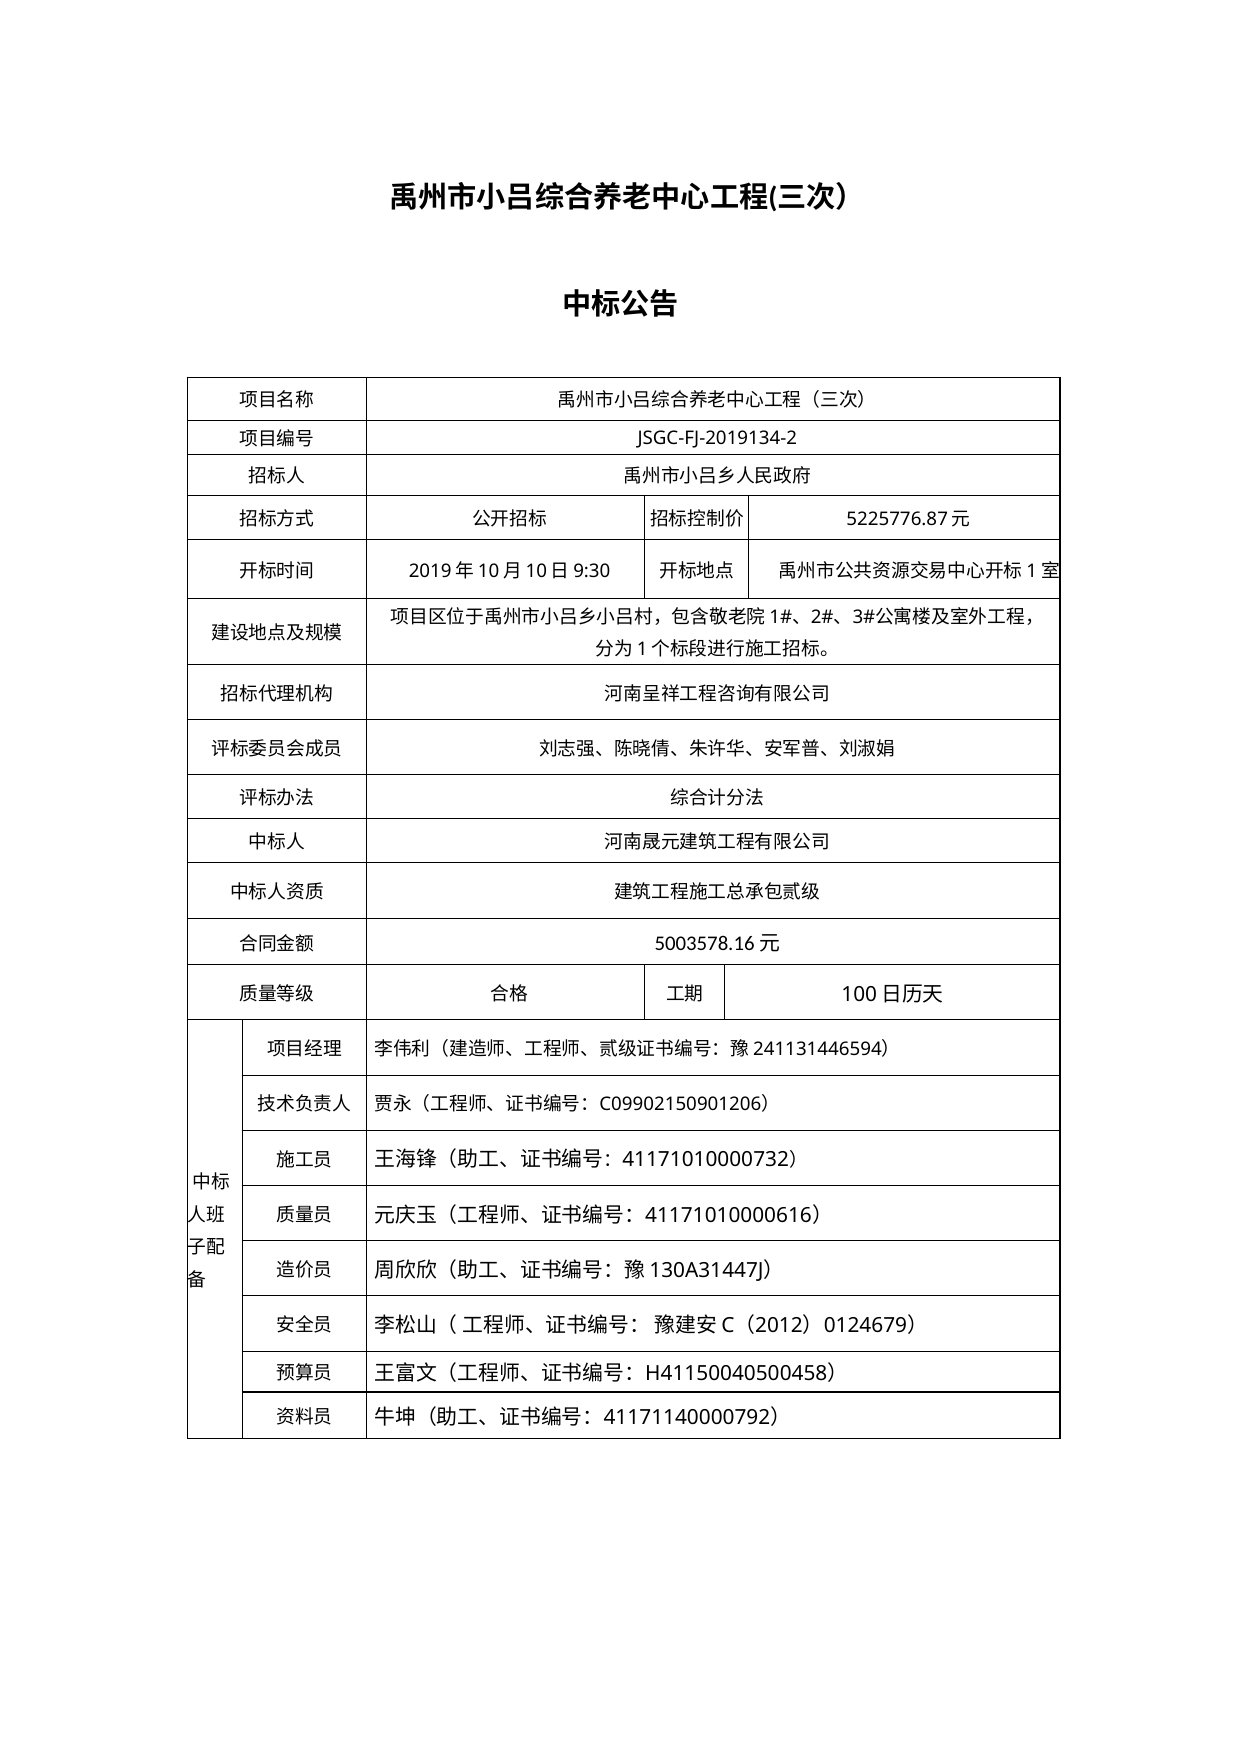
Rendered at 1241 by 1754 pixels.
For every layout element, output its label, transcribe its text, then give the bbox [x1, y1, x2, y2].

table_cell 评标委员会成员 [188, 720, 366, 774]
table_cell 中标人 [188, 819, 366, 862]
table_cell 贾永（工程师、证书编号：C09902150901206） [367, 1076, 1059, 1130]
table_cell 王富文（工程师、证书编号：H41150040500458） [367, 1352, 1059, 1391]
table_cell 周欣欣（助工、证书编号：豫130A31447J） [367, 1241, 1059, 1295]
table_cell 综合计分法 [367, 775, 1059, 818]
table_cell 工期 [645, 965, 724, 1019]
table_cell 合同金额 [188, 919, 366, 964]
text 禹州市小吕综合养老中心工程(三次） [187, 162, 1053, 227]
table_cell 合格 [367, 965, 644, 1019]
table_cell 开标地点 [645, 540, 748, 598]
table_cell 建设地点及规模 [188, 599, 366, 664]
table_cell 李松山（ 工程师、证书编号： 豫建安C（2012）0124679） [367, 1296, 1059, 1351]
table_cell 施工员 [243, 1131, 366, 1185]
table_cell 预算员 [243, 1352, 366, 1391]
table_cell 安全员 [243, 1296, 366, 1351]
table_cell 评标办法 [188, 775, 366, 818]
table_header 项目名称 [188, 378, 366, 420]
table_cell 公开招标 [367, 496, 644, 539]
table_cell 5225776.87元 [749, 496, 1059, 539]
table_cell 招标方式 [188, 496, 366, 539]
table_cell 河南呈祥工程咨询有限公司 [367, 665, 1059, 719]
table_cell 李伟利（建造师、工程师、贰级证书编号：豫241131446594） [367, 1020, 1059, 1074]
table_cell 项目经理 [243, 1020, 366, 1074]
table_cell 招标代理机构 [188, 665, 366, 719]
table_cell 元庆玉（工程师、证书编号：41171010000616） [367, 1186, 1059, 1240]
table_cell JSGC-FJ-2019134-2 [367, 421, 1059, 454]
table_cell 禹州市公共资源交易中心开标1室 [749, 540, 1059, 598]
table_cell 中标人班子配备 [188, 1020, 242, 1438]
table_cell 质量等级 [188, 965, 366, 1019]
table_cell 项目编号 [188, 421, 366, 454]
text 中标公告 [187, 269, 1053, 334]
table_cell 刘志强、陈晓倩、朱许华、安军普、刘淑娟 [367, 720, 1059, 774]
table_cell 王海锋（助工、证书编号：41171010000732） [367, 1131, 1059, 1185]
table_cell 5003578.16元 [367, 919, 1059, 964]
table_header 禹州市小吕综合养老中心工程（三次） [367, 378, 1059, 420]
table_cell 建筑工程施工总承包贰级 [367, 863, 1059, 918]
table_cell 技术负责人 [243, 1076, 366, 1130]
table_cell 招标控制价 [645, 496, 748, 539]
table_cell 2019年10月10日9:30 [367, 540, 644, 598]
table_cell 质量员 [243, 1186, 366, 1240]
table_cell 禹州市小吕乡人民政府 [367, 455, 1059, 494]
table_cell 项目区位于禹州市小吕乡小吕村，包含敬老院1#、2#、3#公寓楼及室外工程， 分为1个标段进行施工招标。 [367, 599, 1059, 664]
table_cell 中标人资质 [188, 863, 366, 918]
table_cell 招标人 [188, 455, 366, 494]
table_cell 造价员 [243, 1241, 366, 1295]
table_cell 牛坤（助工、证书编号：41171140000792） [367, 1393, 1059, 1438]
table_cell 100日历天 [725, 965, 1059, 1019]
table_cell 资料员 [243, 1393, 366, 1438]
table_cell 河南晟元建筑工程有限公司 [367, 819, 1059, 862]
table_cell 开标时间 [188, 540, 366, 598]
